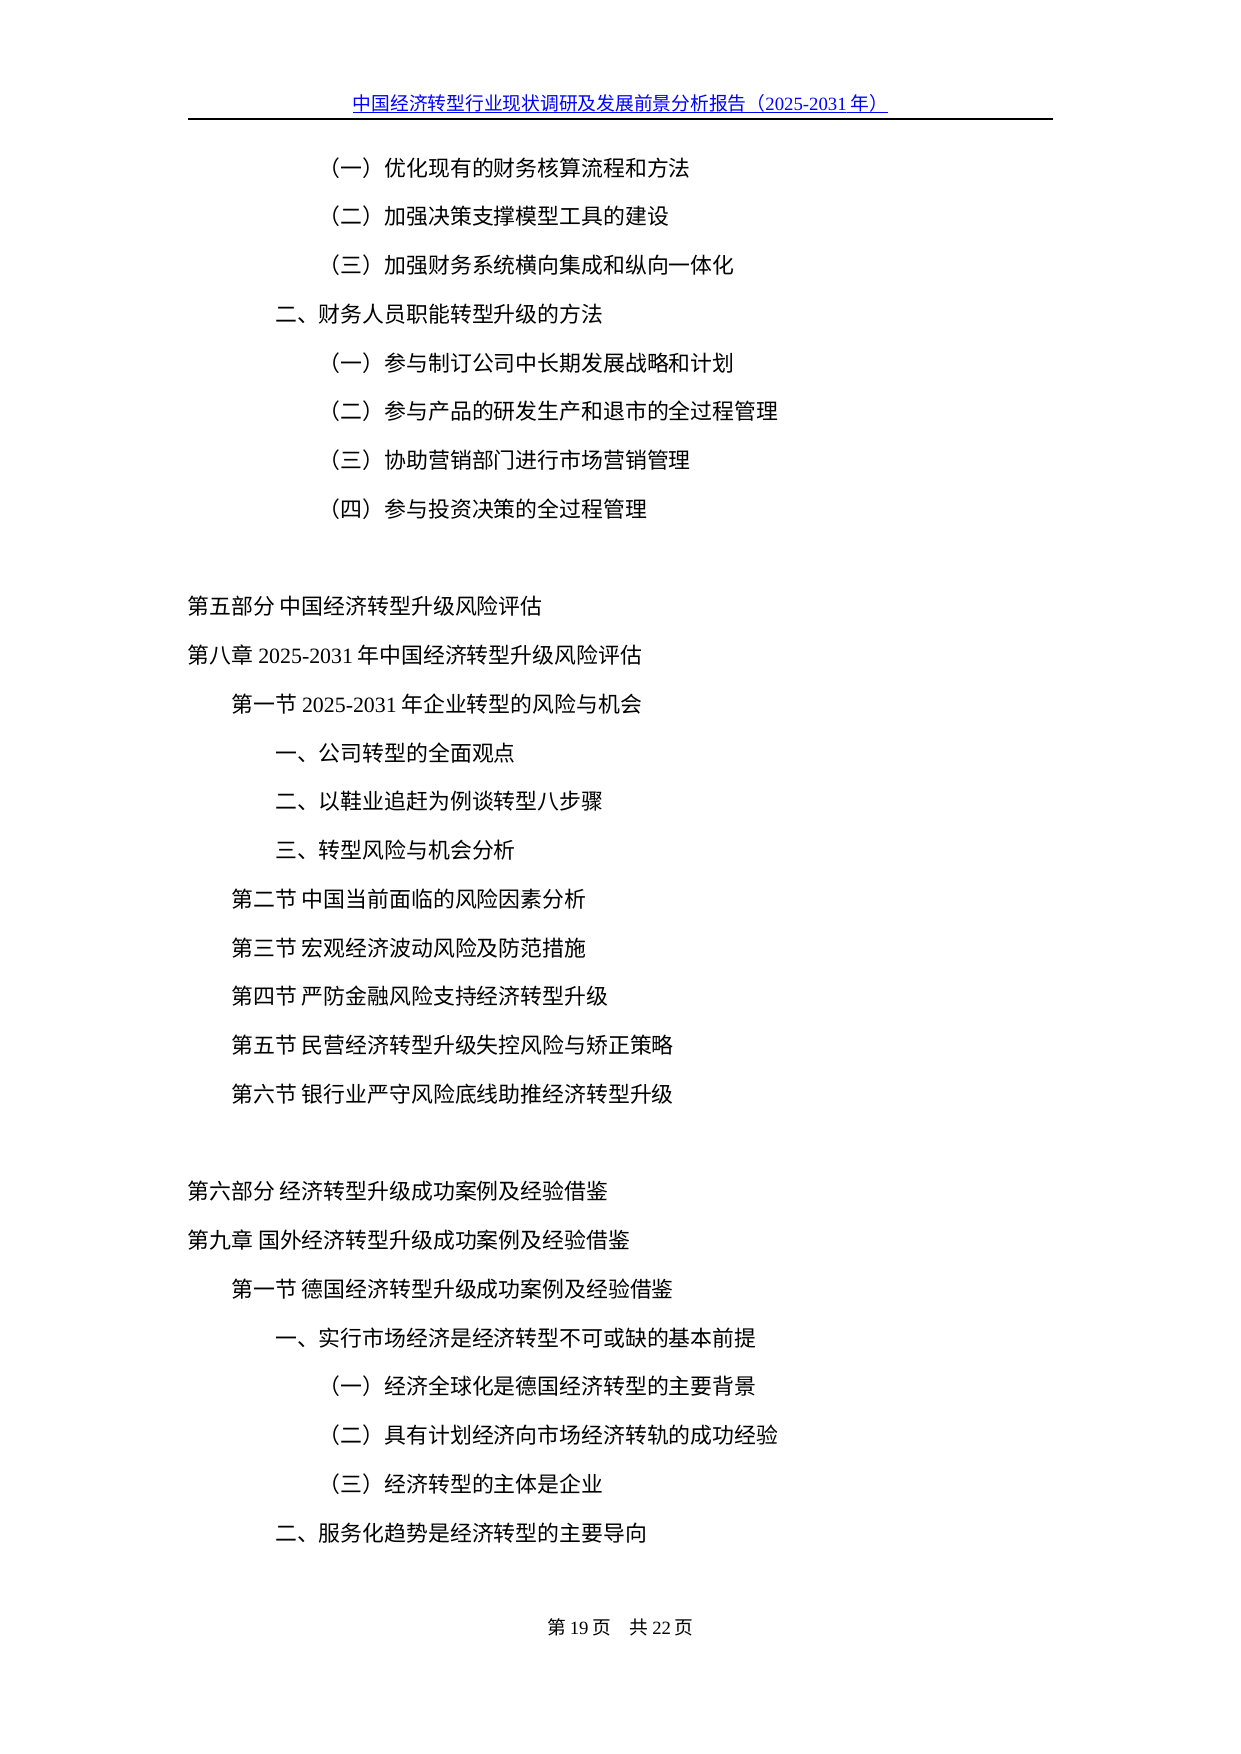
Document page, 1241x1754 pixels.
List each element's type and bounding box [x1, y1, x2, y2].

text [187, 150, 1053, 1548]
